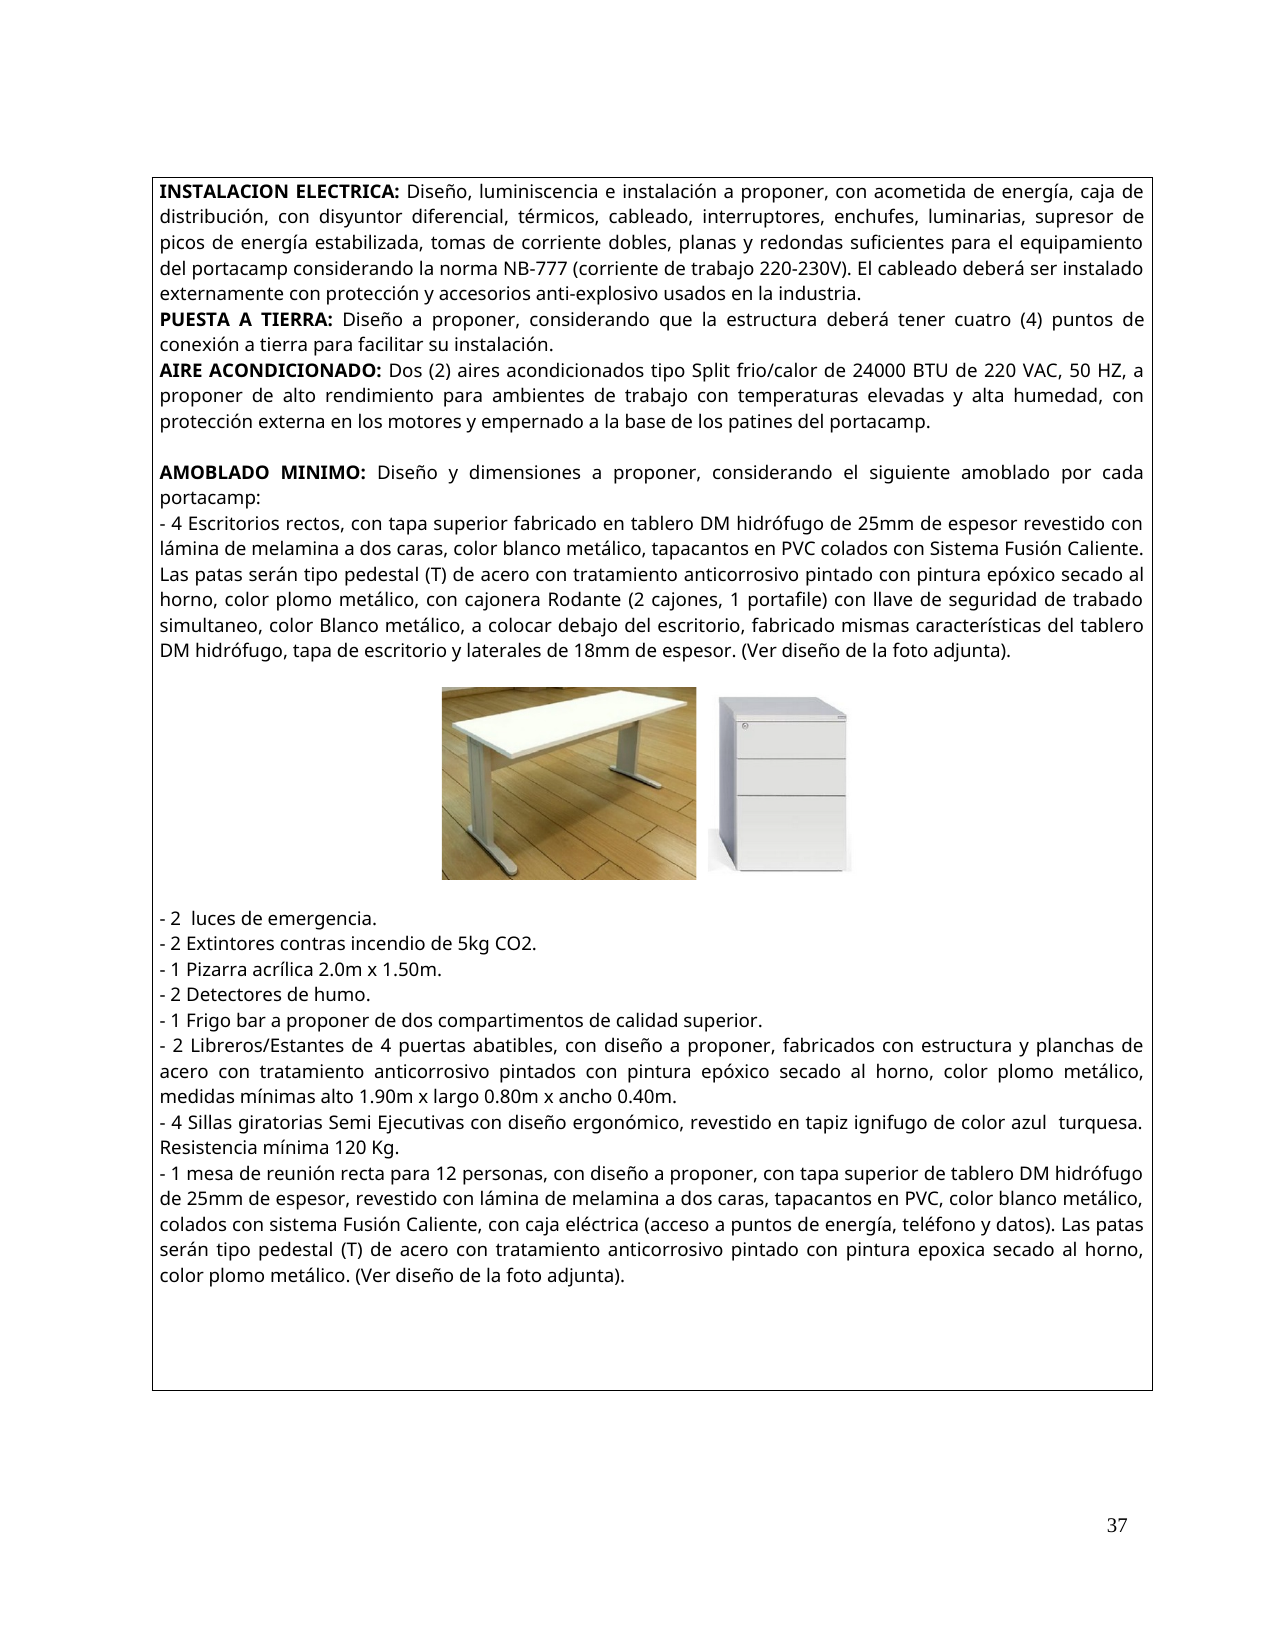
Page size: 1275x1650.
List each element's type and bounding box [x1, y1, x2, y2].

table_cell [153, 178, 1152, 1390]
picture [441, 687, 697, 880]
picture [701, 688, 863, 880]
